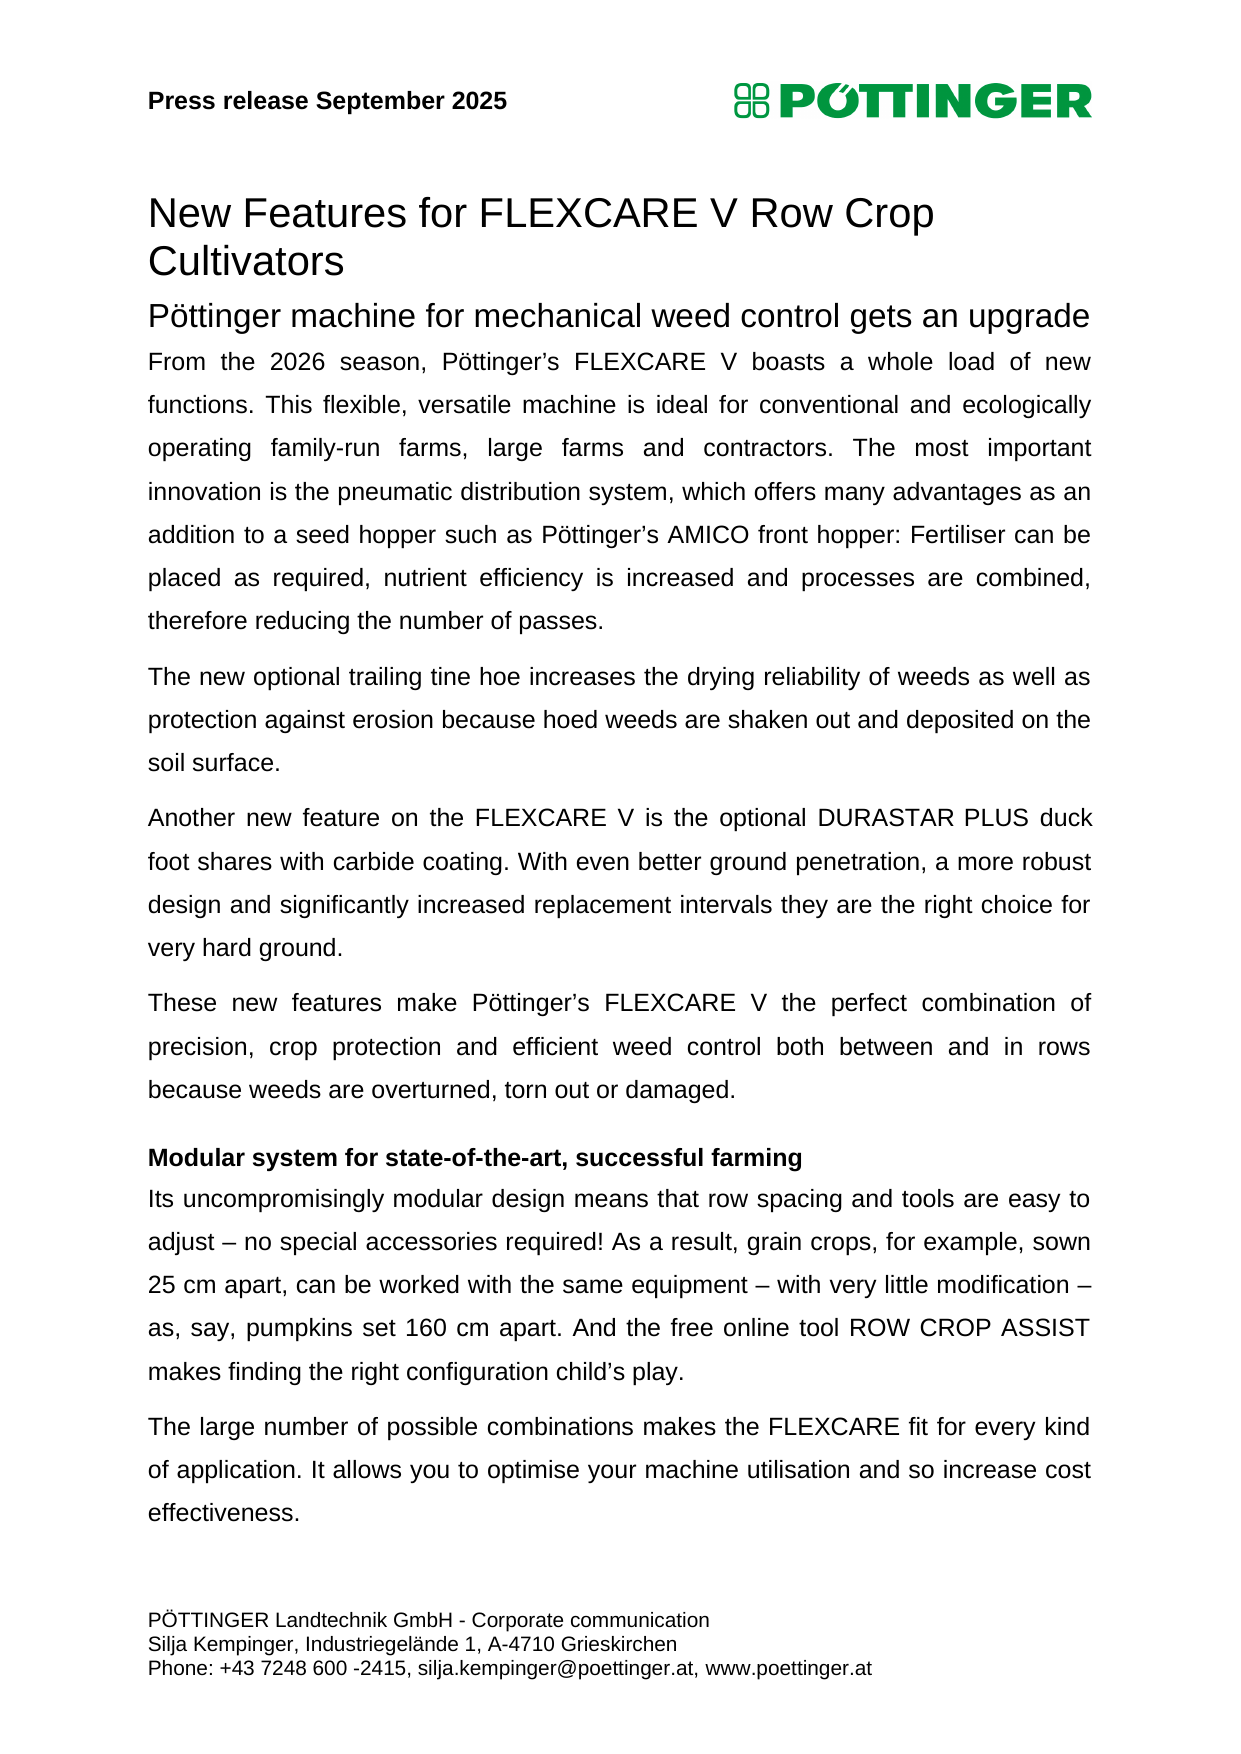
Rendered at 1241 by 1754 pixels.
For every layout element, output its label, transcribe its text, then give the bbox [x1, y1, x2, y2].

text The new optional trailing tine hoe increases the drying reliability of weeds as well as protection against erosion because hoed weeds are shaken out and deposited on the soil surface. [148, 662, 1093, 777]
subtitle Pöttinger machine for mechanical weed control gets an upgrade [148, 296, 1093, 335]
text Another new feature on the FLEXCARE V is the optional DURASTAR PLUS duck foot shares with carbide coating. With even better ground penetration, a more robust design and significantly increased replacement intervals they are the right choice for very hard ground. [148, 803, 1093, 962]
text The large number of possible combinations makes the FLEXCARE fit for every kind of application. It allows you to optimise your machine utilisation and so increase cost effectiveness. [148, 1412, 1093, 1527]
subtitle Modular system for state-of-the-art, successful farming [148, 1143, 1093, 1172]
text From the 2026 season, Pöttinger’s FLEXCARE V boasts a whole load of new functions. This flexible, versatile machine is ideal for conventional and ecologically operating family-run farms, large farms and contractors. The most important innovation is the pneumatic distribution system, which offers many advantages as an addition to a seed hopper such as Pöttinger’s AMICO front hopper: Fertiliser can be placed as required, nutrient efficiency is increased and processes are combined, therefore reducing the number of passes. [148, 347, 1093, 635]
subtitle New Features for FLEXCARE V Row Crop Cultivators [148, 188, 1093, 284]
text These new features make Pöttinger’s FLEXCARE V the perfect combination of precision, crop protection and efficient weed control both between and in rows because weeds are overturned, torn out or damaged. [148, 988, 1093, 1103]
text Its uncompromisingly modular design means that row spacing and tools are easy to adjust – no special accessories required! As a result, grain crops, for example, sown 25 cm apart, can be worked with the same equipment – with very little modification – as, say, pumpkins set 160 cm apart. And the free online tool ROW CROP ASSIST makes finding the right configuration child’s play. [148, 1184, 1093, 1385]
picture [733, 81, 1093, 119]
